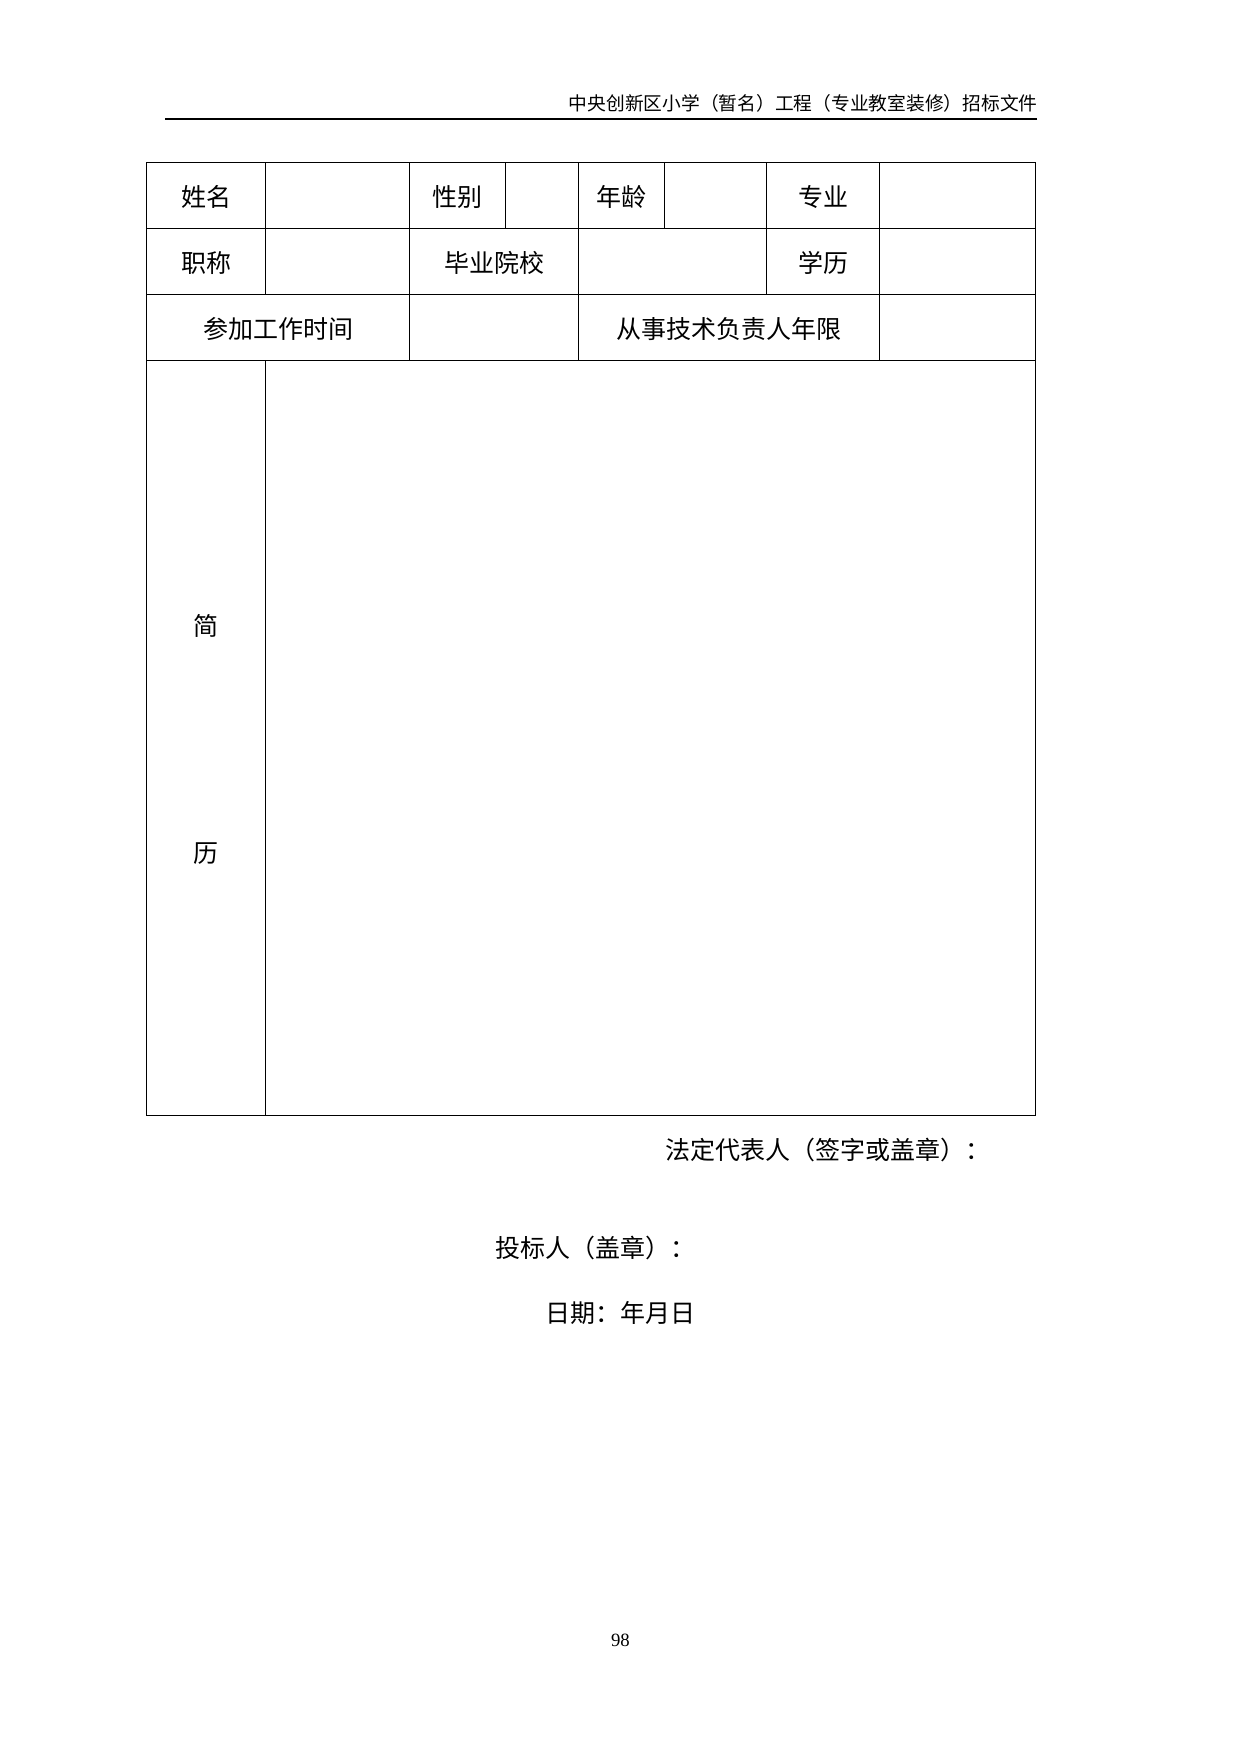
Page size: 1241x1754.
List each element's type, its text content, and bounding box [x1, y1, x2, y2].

table_header [880, 163, 1035, 228]
table_header 姓名 [147, 163, 265, 228]
table_header 专业 [767, 163, 879, 228]
table_cell [579, 229, 766, 294]
table_cell [880, 229, 1035, 294]
table_header 性别 [410, 163, 505, 228]
table_cell 职称 [147, 229, 265, 294]
table_cell 毕业院校 [410, 229, 578, 294]
text 法定代表人（签字或盖章）： [165, 1116, 1025, 1181]
table_header 年龄 [579, 163, 664, 228]
text 投标人（盖章）： [165, 1214, 1025, 1279]
table_header [506, 163, 578, 228]
table_cell 简 历 [147, 361, 265, 1115]
table_header [665, 163, 766, 228]
table_cell [266, 229, 409, 294]
table_cell [880, 295, 1035, 360]
table_cell 参加工作时间 [147, 295, 409, 360]
table_cell [266, 361, 1035, 1115]
table_header [266, 163, 409, 228]
table_cell [410, 295, 578, 360]
table_cell 学历 [767, 229, 879, 294]
text 日期：年月日 [165, 1279, 1075, 1344]
table_cell 从事技术负责人年限 [579, 295, 879, 360]
